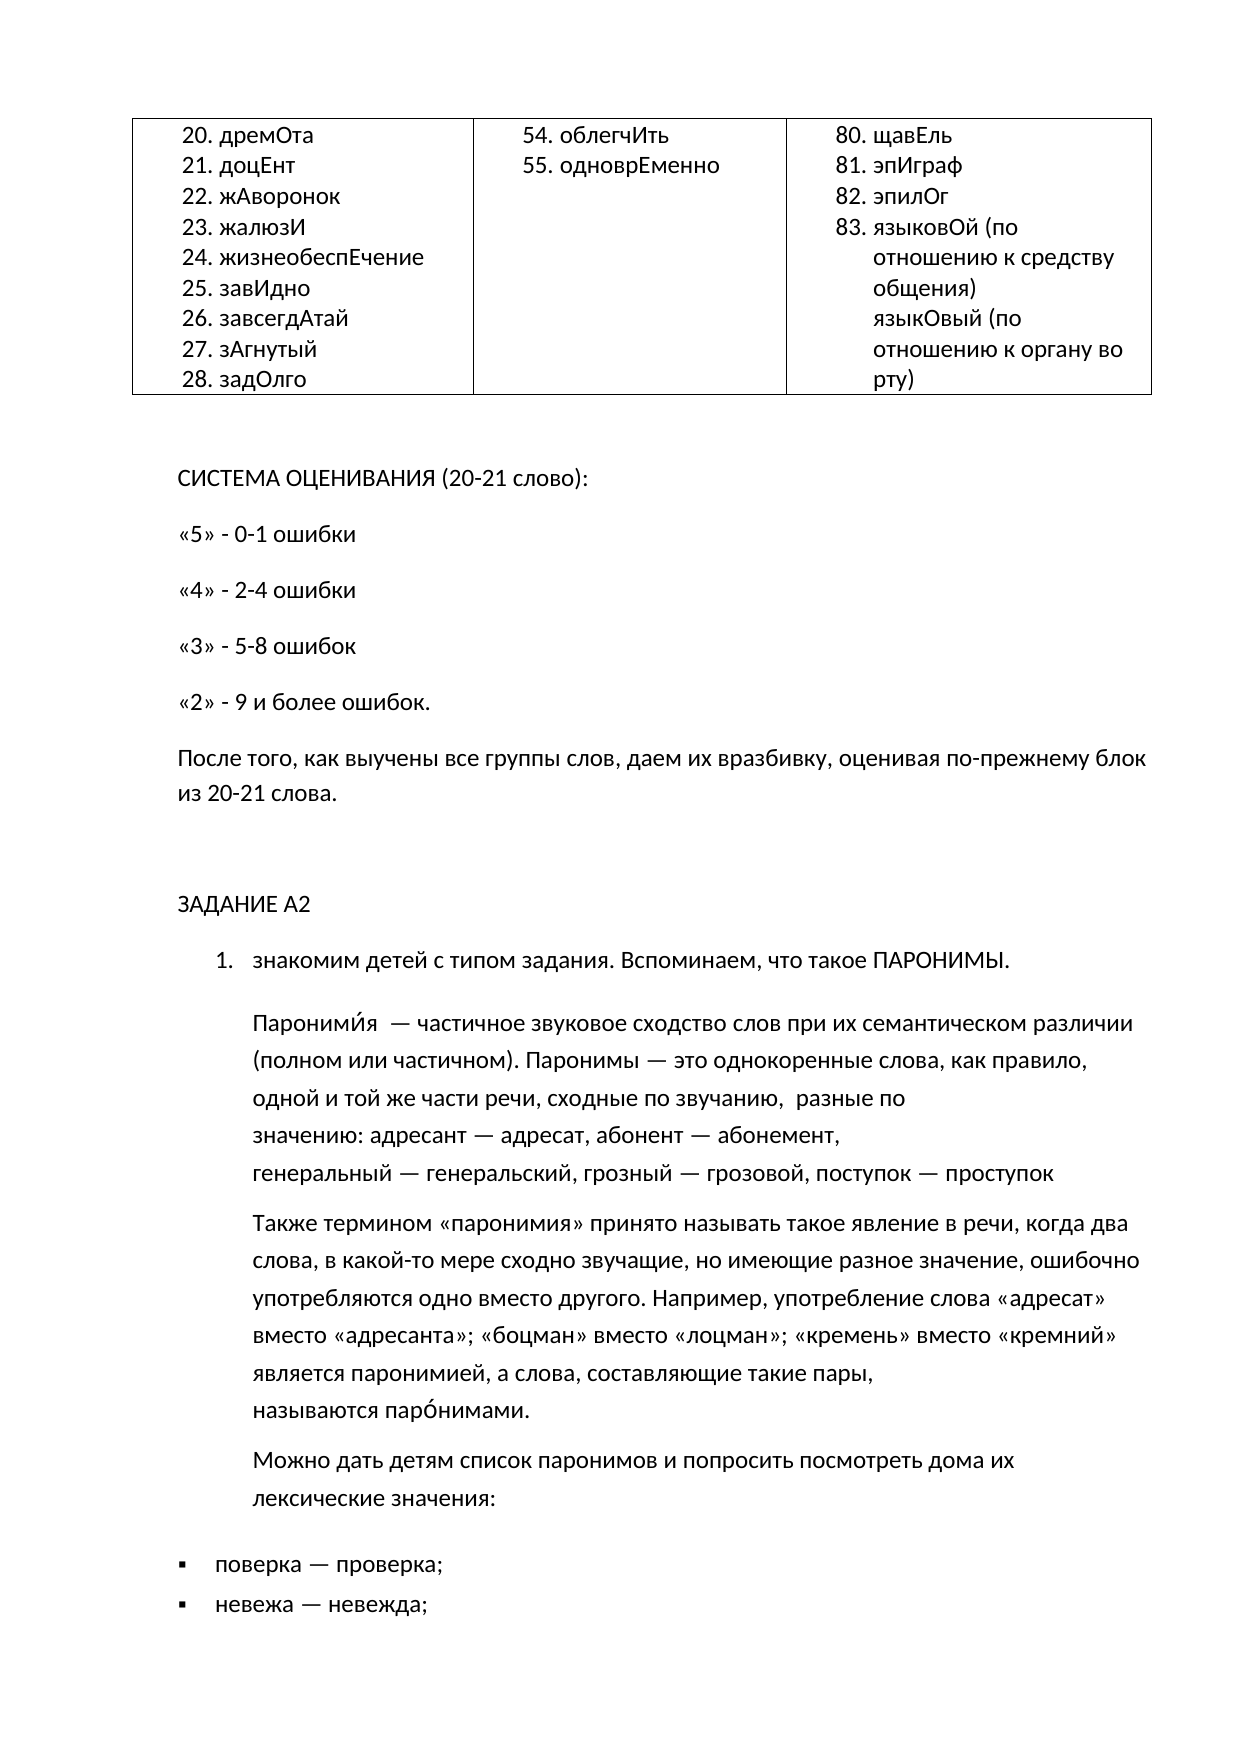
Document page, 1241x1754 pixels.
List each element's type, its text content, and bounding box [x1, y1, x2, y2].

text ЗАДАНИЕ А2 [177, 888, 1152, 919]
text Можно дать детям список паронимов и попросить посмотреть дома их лексические значения: [252, 1437, 1152, 1512]
list невежа — невежда; [177, 1582, 1152, 1619]
text «3» - 5-8 ошибок [177, 630, 1152, 661]
text СИСТЕМА ОЦЕНИВАНИЯ (20-21 слово): [177, 462, 1152, 493]
text После того, как выучены все группы слов, даем их вразбивку, оценивая по-прежнему блок из 20-21 слова. [177, 742, 1152, 807]
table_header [787, 119, 1151, 394]
text Пароними́я — частичное звуковое сходство слов при их семантическом различии (полном или частичном). Паронимы — это однокоренные слова, как правило, одной и той же части речи, сходные по звучанию, разные по значению: адресант — адресат, абонент — абонемент, генеральный — генеральский, грозный — грозовой, поступок — проступок [252, 1000, 1152, 1187]
text «5» - 0-1 ошибки [177, 518, 1152, 549]
text «4» - 2-4 ошибки [177, 574, 1152, 605]
text «2» - 9 и более ошибок. [177, 686, 1152, 716]
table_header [474, 119, 786, 394]
list знакомим детей с типом задания. Вспоминаем, что такое ПАРОНИМЫ. [215, 944, 1152, 975]
text Также термином «паронимия» принято называть такое явление в речи, когда два слова, в какой-то мере сходно звучащие, но имеющие разное значение, ошибочно употребляются одно вместо другого. Например, употребление слова «адресат» вместо «адресанта»; «боцман» вместо «лоцман»; «кремень» вместо «кремний» является паронимией, а слова, составляющие такие пары, называются паро́нимами. [252, 1200, 1152, 1425]
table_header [133, 119, 473, 394]
list поверка — проверка; [177, 1542, 1152, 1579]
